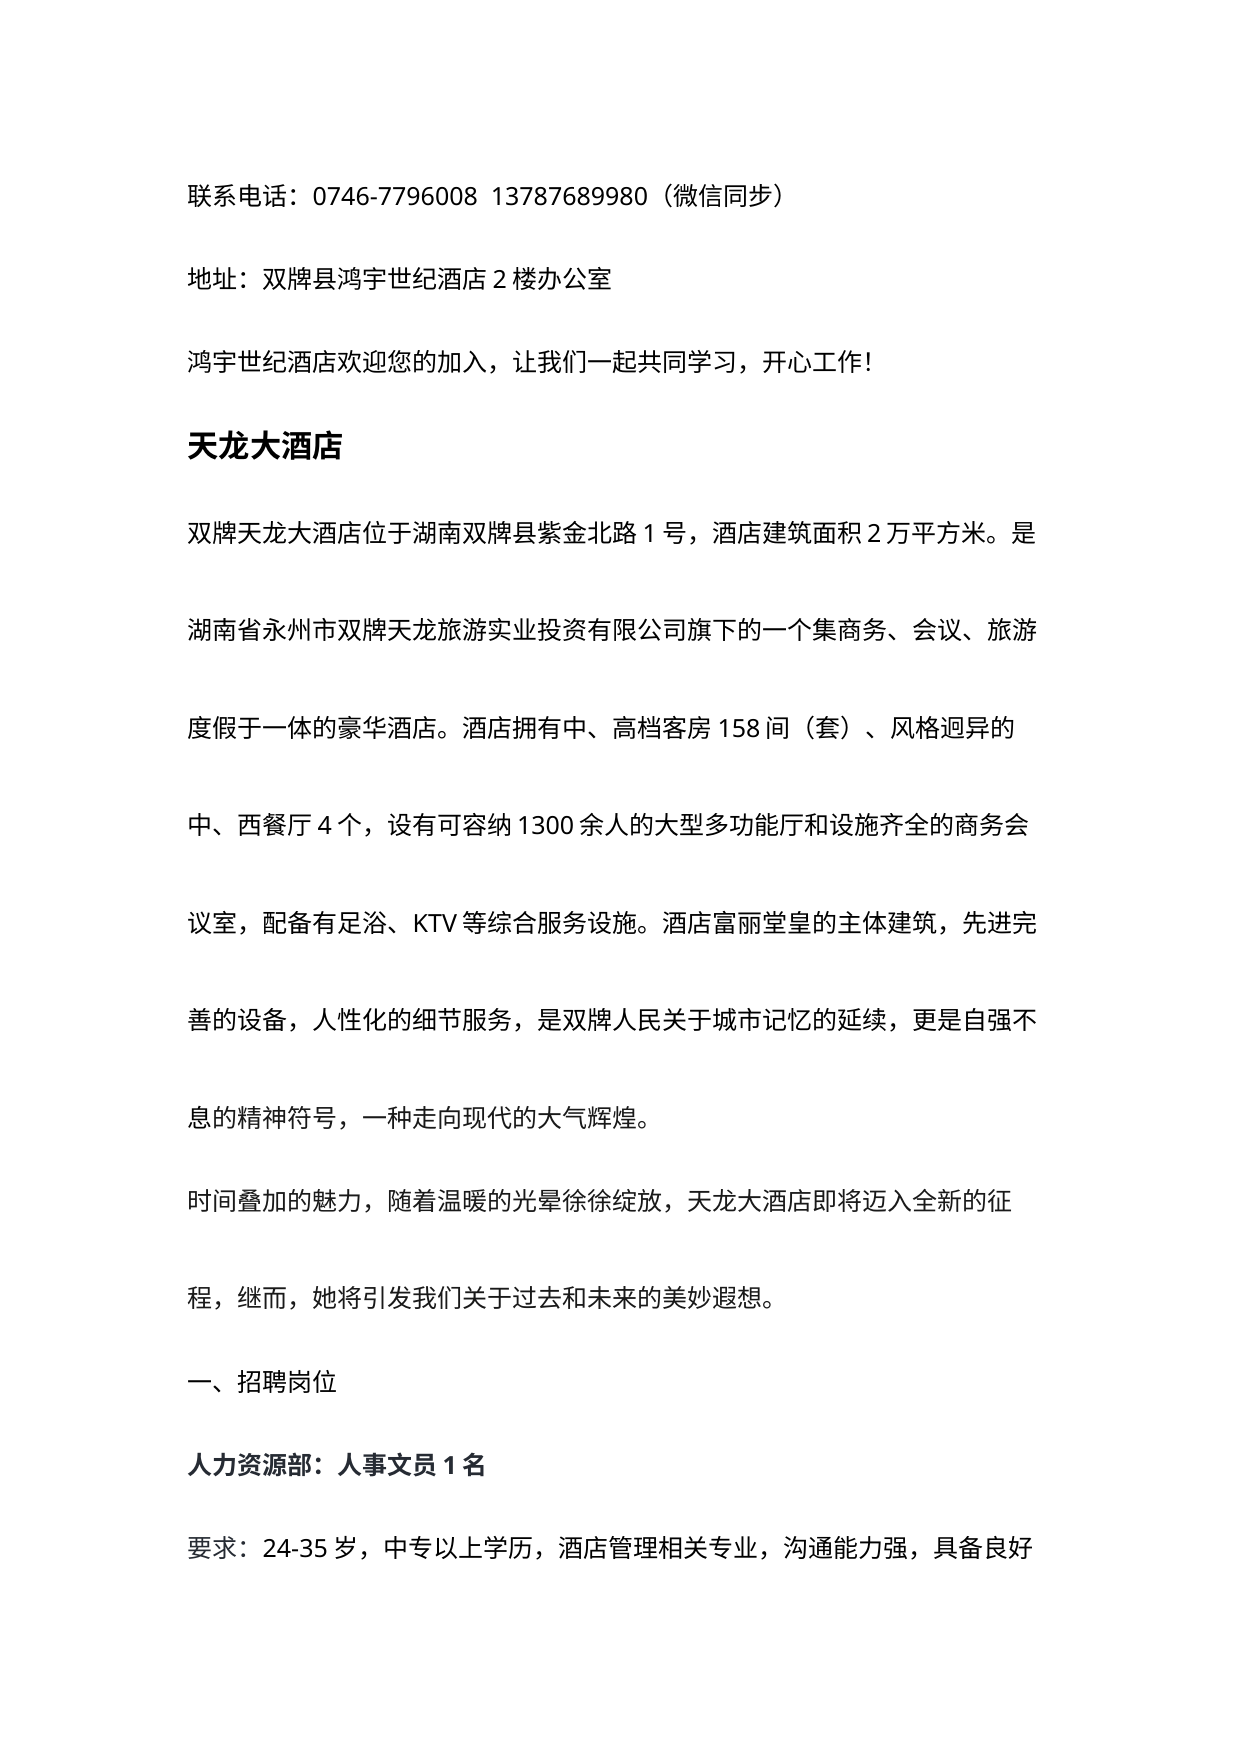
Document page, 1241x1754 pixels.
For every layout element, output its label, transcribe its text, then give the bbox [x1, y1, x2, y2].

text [187, 1514, 1053, 1579]
text 天龙大酒店 [187, 411, 1053, 476]
text 双牌天龙大酒店位于湖南双牌县紫金北路1号，酒店建筑面积2万平方米。是湖南省永州市双牌天龙旅游实业投资有限公司旗下的一个集商务、会议、旅游度假于一体的豪华酒店。酒店拥有中、高档客房158间（套）、风格迥异的中、西餐厅4个，设有可容纳1300余人的大型多功能厅和设施齐全的商务会议室，配备有足浴、KTV等综合服务设施。酒店富丽堂皇的主体建筑，先进完善的设备，人性化的细节服务，是双牌人民关于城市记忆的延续，更是自强不息的精神符号，一种走向现代的大气辉煌。 [187, 499, 1053, 1149]
list 招聘岗位 [187, 1348, 1053, 1413]
text 鸿宇世纪酒店欢迎您的加入，让我们一起共同学习，开心工作！ [187, 328, 1053, 393]
text 地址：双牌县鸿宇世纪酒店2楼办公室 [187, 245, 1053, 310]
text 人力资源部：人事文员1名 [187, 1431, 1053, 1496]
text 时间叠加的魅力，随着温暖的光晕徐徐绽放，天龙大酒店即将迈入全新的征程，继而，她将引发我们关于过去和未来的美妙遐想。 [187, 1167, 1053, 1329]
text 联系电话：0746-7796008 13787689980（微信同步） [187, 162, 1053, 227]
